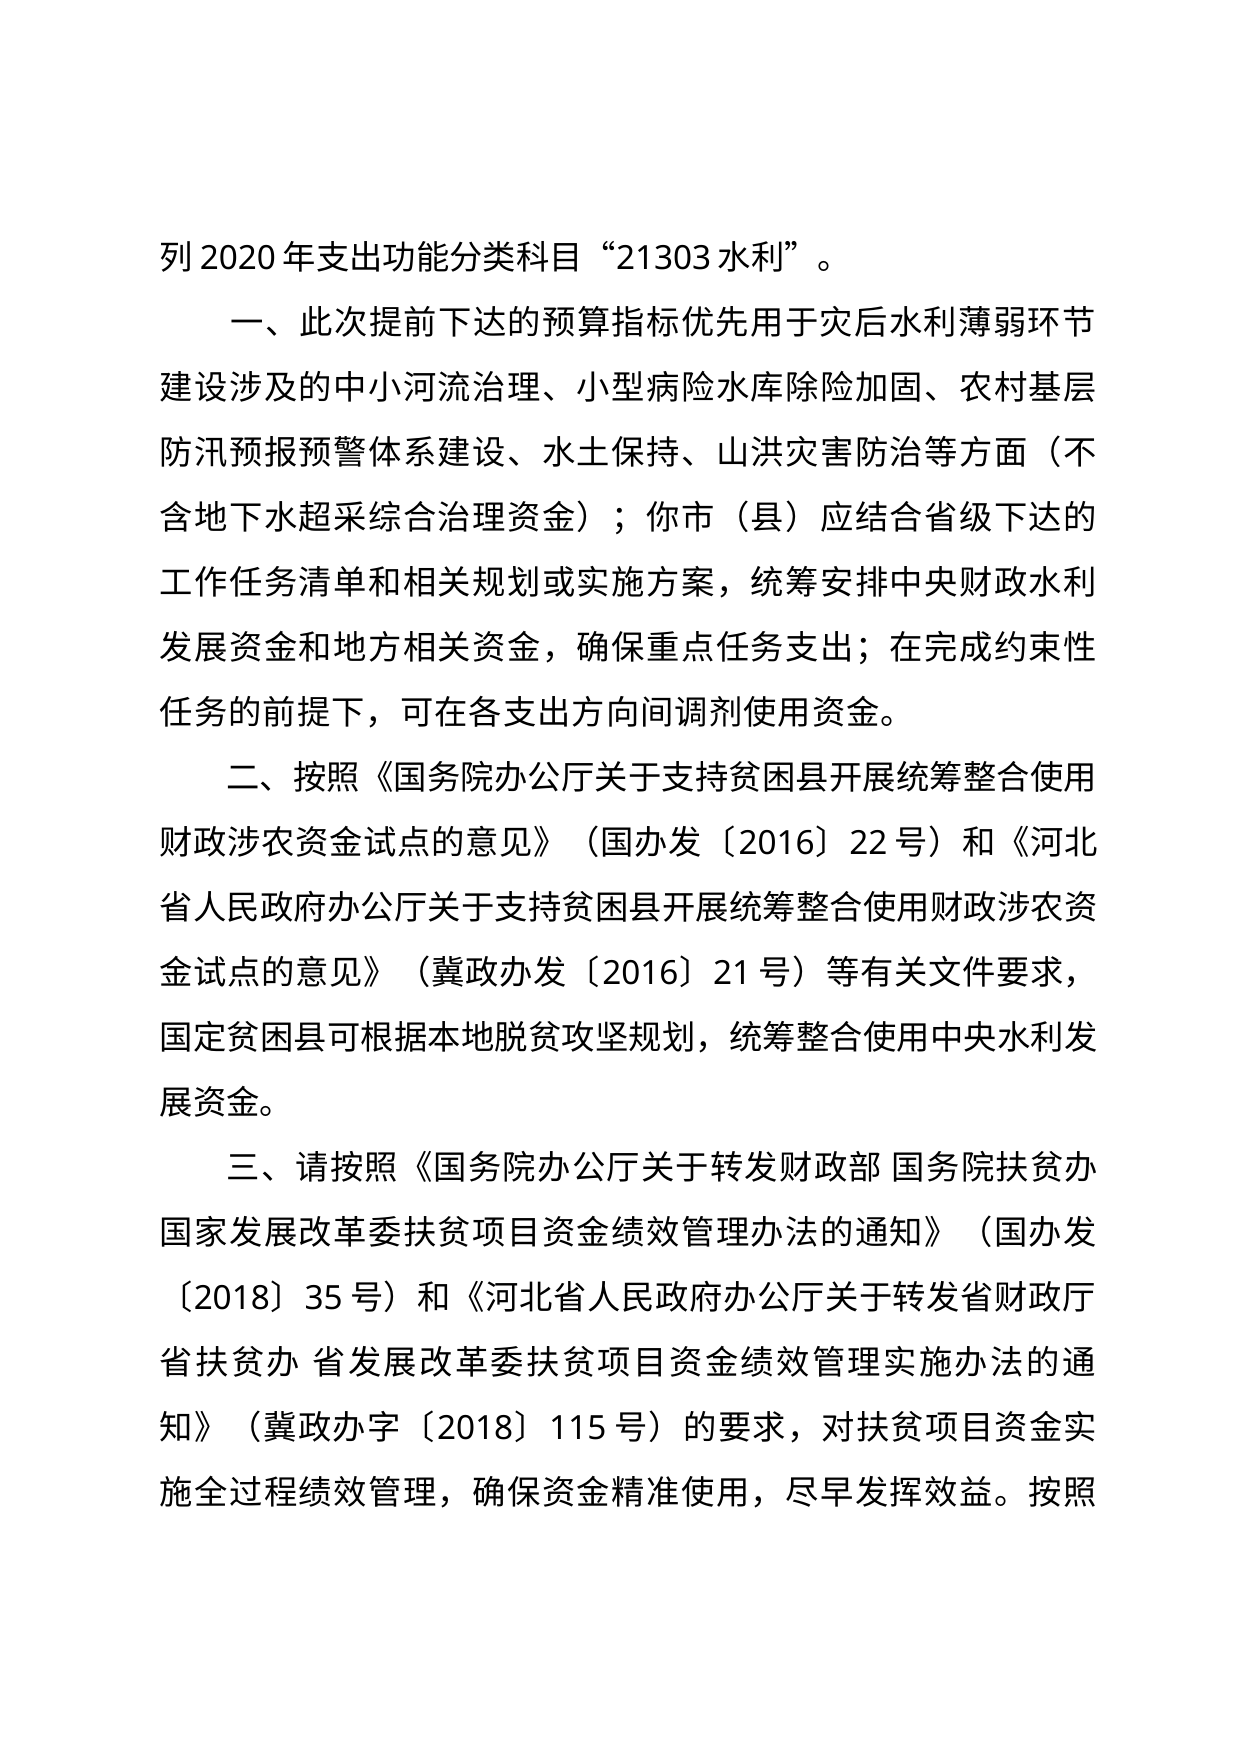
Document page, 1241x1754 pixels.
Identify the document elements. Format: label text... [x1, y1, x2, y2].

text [159, 222, 1098, 287]
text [159, 1132, 1098, 1522]
text 一、此次提前下达的预算指标优先用于灾后水利薄弱环节建设涉及的中小河流治理、小型病险水库除险加固、农村基层防汛预报预警体系建设、水土保持、山洪灾害防治等方面（不含地下水超采综合治理资金）；你市（县）应结合省级下达的工作任务清单和相关规划或实施方案，统筹安排中央财政水利发展资金和地方相关资金，确保重点任务支出；在完成约束性任务的前提下，可在各支出方向间调剂使用资金。 [159, 287, 1098, 742]
text 二、按照《国务院办公厅关于支持贫困县开展统筹整合使用财政涉农资金试点的意见》（国办发〔2016〕22号）和《河北省人民政府办公厅关于支持贫困县开展统筹整合使用财政涉农资金试点的意见》（冀政办发〔2016〕21号）等有关文件要求，国定贫困县可根据本地脱贫攻坚规划，统筹整合使用中央水利发展资金。 [159, 742, 1098, 1132]
